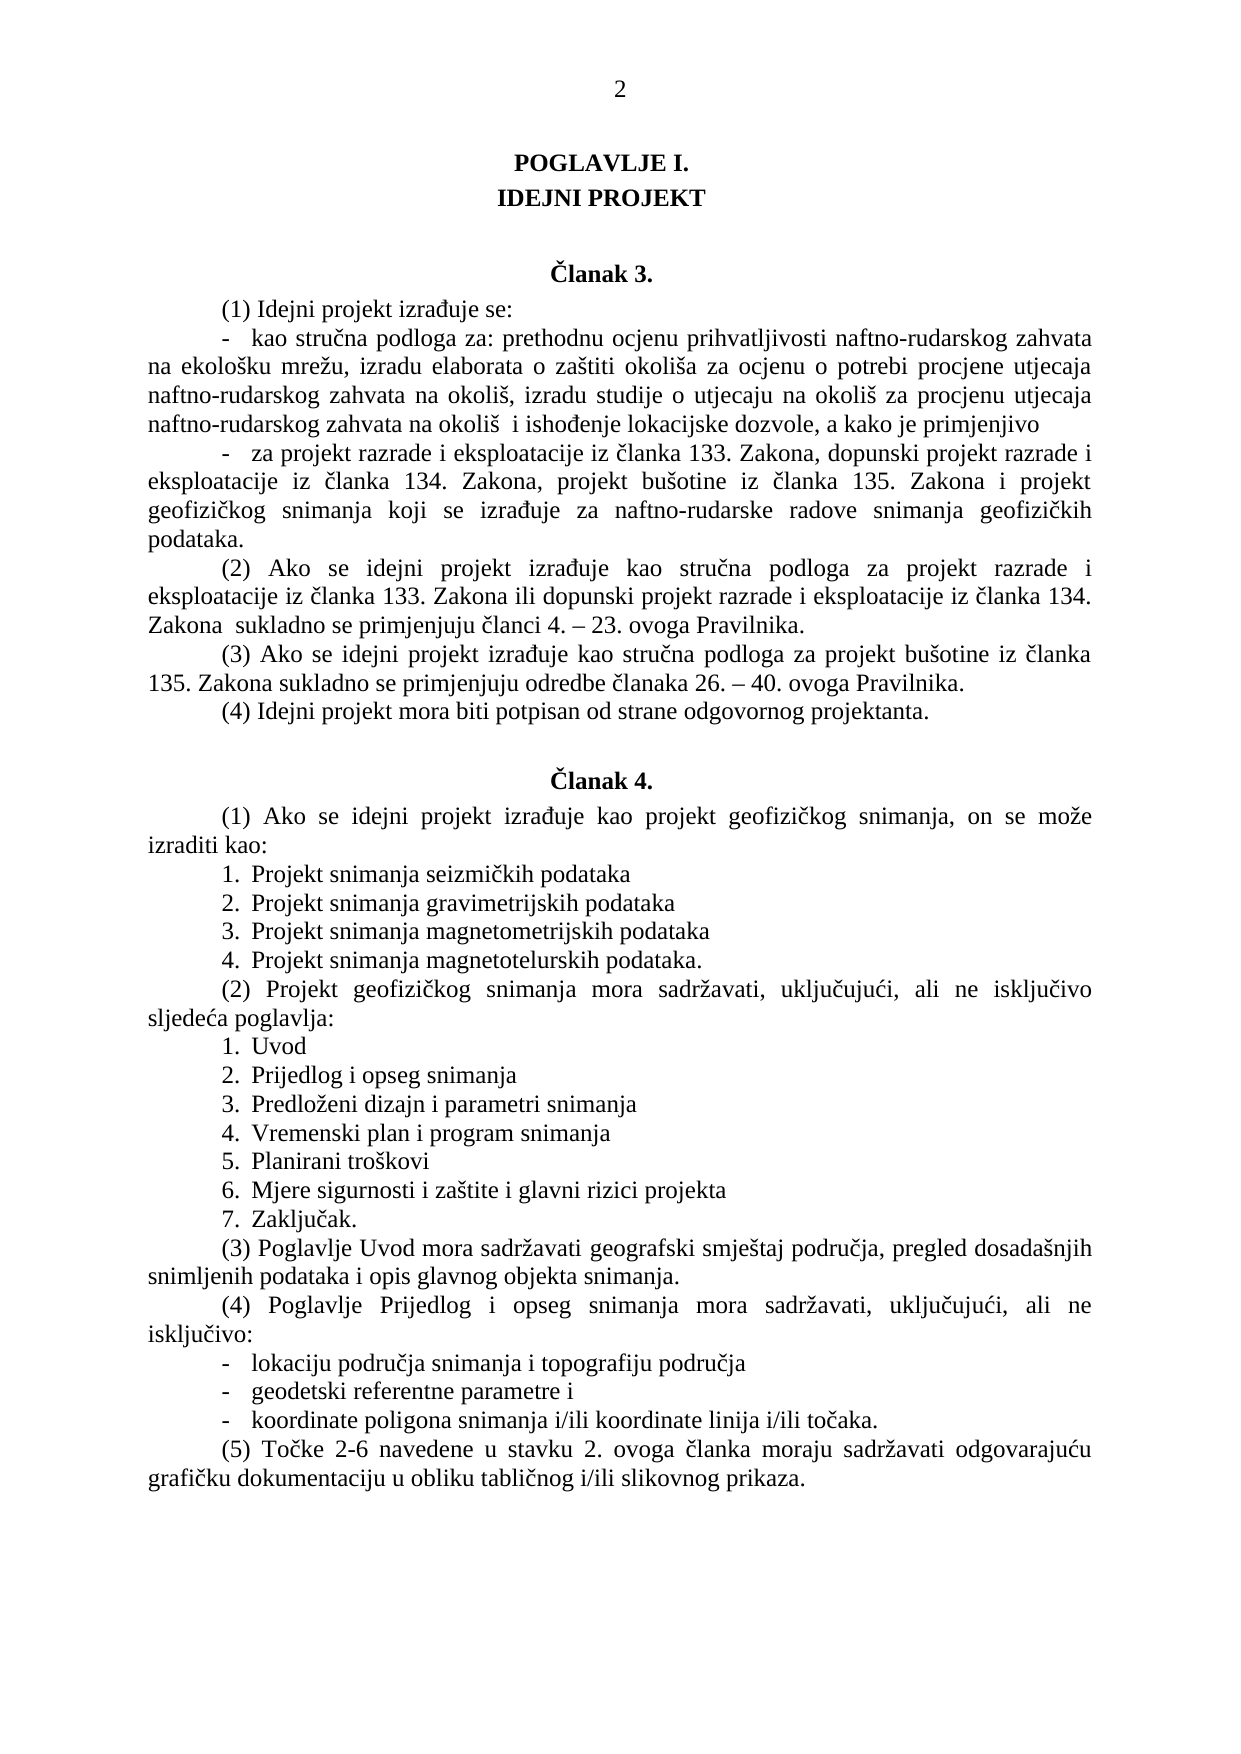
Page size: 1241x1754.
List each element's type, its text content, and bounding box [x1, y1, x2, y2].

text (1) Idejni projekt izrađuje se: [148, 294, 1093, 323]
list Prijedlog i opseg snimanja [177, 1060, 1093, 1089]
list za projekt razrade i eksploatacije iz članka 133. Zakona, dopunski projekt razrade i eksploatacije iz članka 134. Zakona, projekt bušotine iz članka 135. Zakona i projekt geofizičkog snimanja koji se izrađuje za naftno-rudarske radove snimanja geofizičkih podataka. [148, 438, 1093, 553]
list Projekt snimanja seizmičkih podataka [177, 859, 1093, 888]
list Vremenski plan i program snimanja [177, 1118, 1093, 1146]
text Članak 3. [148, 259, 1055, 288]
list lokaciju područja snimanja i topografiju područja [162, 1348, 1093, 1376]
text (3) Poglavlje Uvod mora sadržavati geografski smještaj područja, pregled dosadašnjih snimljenih podataka i opis glavnog objekta snimanja. [148, 1233, 1093, 1290]
text (2) Projekt geofizičkog snimanja mora sadržavati, uključujući, ali ne isključivo sljedeća poglavlja: [148, 974, 1093, 1031]
list Projekt snimanja magnetotelurskih podataka. [177, 945, 1093, 974]
text (2) Ako se idejni projekt izrađuje kao stručna podloga za projekt razrade i eksploatacije iz članka 133. Zakona ili dopunski projekt razrade i eksploatacije iz članka 134. Zakona sukladno se primjenjuju članci 4. – 23. ovoga Pravilnika. [148, 553, 1093, 639]
list geodetski referentne parametre i [162, 1376, 1093, 1405]
text Članak 4. [148, 766, 1055, 795]
text (4) Idejni projekt mora biti potpisan od strane odgovornog projektanta. [148, 696, 1093, 725]
text (4) Poglavlje Prijedlog i opseg snimanja mora sadržavati, uključujući, ali ne isključivo: [148, 1290, 1093, 1348]
list Projekt snimanja magnetometrijskih podataka [177, 916, 1093, 945]
text IDEJNI PROJEKT [148, 183, 1055, 211]
list Zaključak. [177, 1204, 1093, 1233]
list Uvod [177, 1031, 1093, 1060]
list kao stručna podloga za: prethodnu ocjenu prihvatljivosti naftno-rudarskog zahvata na ekološku mrežu, izradu elaborata o zaštiti okoliša za ocjenu o potrebi procjene utjecaja naftno-rudarskog zahvata na okoliš, izradu studije o utjecaju na okoliš za procjenu utjecaja naftno-rudarskog zahvata na okoliš i ishođenje lokacijske dozvole, a kako je primjenjivo [148, 323, 1093, 438]
text (3) Ako se idejni projekt izrađuje kao stručna podloga za projekt bušotine iz članka 135. Zakona sukladno se primjenjuju odredbe članaka 26. – 40. ovoga Pravilnika. [148, 639, 1093, 696]
list koordinate poligona snimanja i/ili koordinate linija i/ili točaka. [162, 1405, 1093, 1434]
list Projekt snimanja gravimetrijskih podataka [177, 888, 1093, 916]
text POGLAVLJE I. [148, 148, 1055, 176]
list Predloženi dizajn i parametri snimanja [177, 1089, 1093, 1118]
list Planirani troškovi [177, 1146, 1093, 1175]
text (5) Točke 2-6 navedene u stavku 2. ovoga članka moraju sadržavati odgovarajuću grafičku dokumentaciju u obliku tabličnog i/ili slikovnog prikaza. [148, 1434, 1093, 1491]
text (1) Ako se idejni projekt izrađuje kao projekt geofizičkog snimanja, on se može izraditi kao: [148, 801, 1093, 859]
list Mjere sigurnosti i zaštite i glavni rizici projekta [177, 1175, 1093, 1204]
